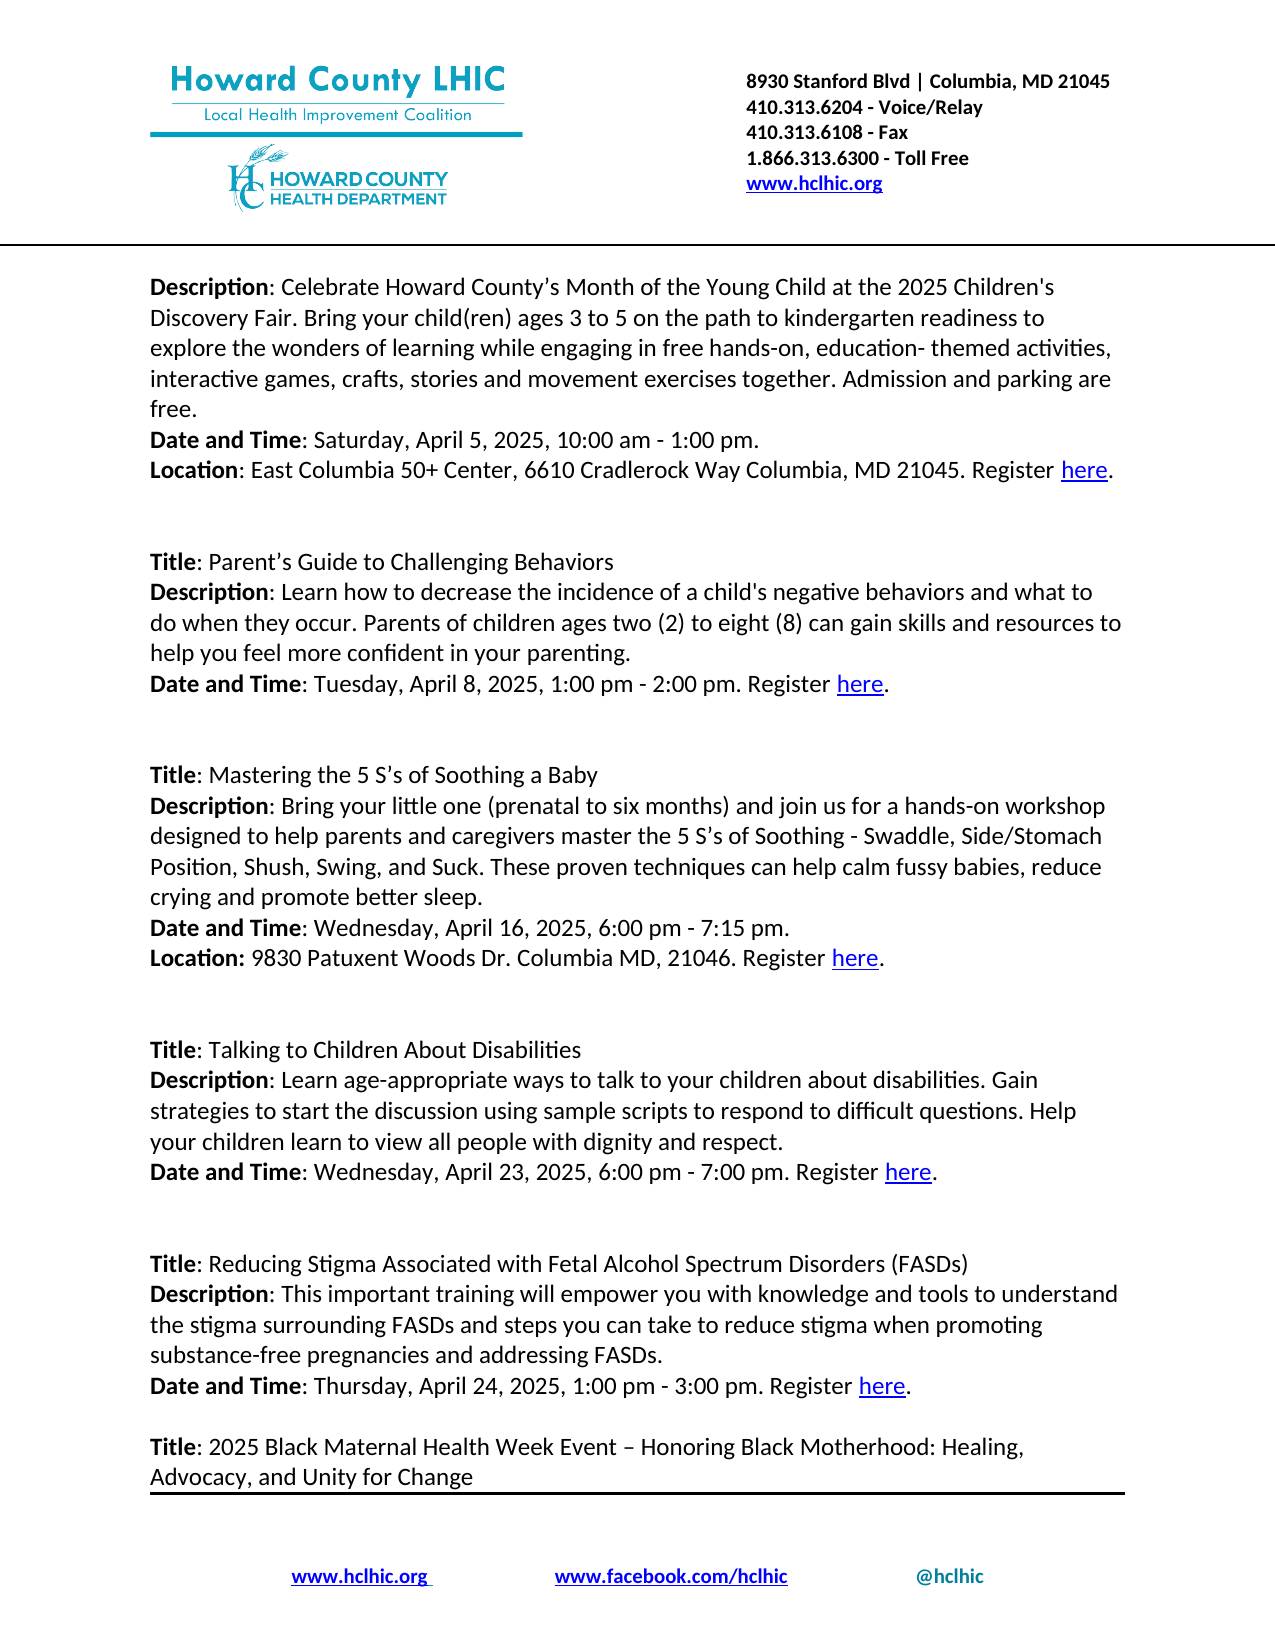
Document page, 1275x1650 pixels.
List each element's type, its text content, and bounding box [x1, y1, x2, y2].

text Description: This important training will empower you with knowledge and tools to understand the stigma surrounding FASDs and steps you can take to reduce stigma when promoting substance-free pregnancies and addressing FASDs. [150, 1278, 1125, 1370]
text Title: Mastering the 5 S’s of Soothing a Baby [150, 759, 1125, 790]
text Date and Time: Saturday, April 5, 2025, 10:00 am - 1:00 pm. [150, 424, 1125, 454]
text Title: Talking to Children About Disabilities [150, 1034, 1125, 1065]
text Description: Learn age-appropriate ways to talk to your children about disabilities. Gain strategies to start the discussion using sample scripts to respond to difficult questions. Help your children learn to view all people with dignity and respect. [150, 1065, 1125, 1156]
text Title: 2025 Black Maternal Health Week Event – Honoring Black Motherhood: Healing, Advocacy, and Unity for Change [150, 1431, 1125, 1492]
text Date and Time: Wednesday, April 16, 2025, 6:00 pm - 7:15 pm. [150, 912, 1125, 943]
text Title: Reducing Stigma Associated with Fetal Alcohol Spectrum Disorders (FASDs) [150, 1248, 1125, 1278]
text Title: Parent’s Guide to Challenging Behaviors [150, 546, 1125, 576]
text Date and Time: Wednesday, April 23, 2025, 6:00 pm - 7:00 pm. Register here. [150, 1156, 1125, 1187]
picture [150, 60, 523, 212]
text Date and Time: Tuesday, April 8, 2025, 1:00 pm - 2:00 pm. Register here. [150, 668, 1125, 698]
text Location: East Columbia 50+ Center, 6610 Cradlerock Way Columbia, MD 21045. Register here. [150, 454, 1125, 485]
text Date and Time: Thursday, April 24, 2025, 1:00 pm - 3:00 pm. Register here. [150, 1370, 1125, 1400]
text Location: 9830 Patuxent Woods Dr. Columbia MD, 21046. Register here. [150, 943, 1125, 973]
text Description: Learn how to decrease the incidence of a child's negative behaviors and what to do when they occur. Parents of children ages two (2) to eight (8) can gain skills and resources to help you feel more confident in your parenting. [150, 576, 1125, 668]
text Description: Celebrate Howard County’s Month of the Young Child at the 2025 Children's Discovery Fair. Bring your child(ren) ages 3 to 5 on the path to kindergarten readiness to explore the wonders of learning while engaging in free hands-on, education- themed activities, interactive games, crafts, stories and movement exercises together. Admission and parking are free. [150, 271, 1125, 424]
text Description: Bring your little one (prenatal to six months) and join us for a hands-on workshop designed to help parents and caregivers master the 5 S’s of Soothing - Swaddle, Side/Stomach Position, Shush, Swing, and Suck. These proven techniques can help calm fussy babies, reduce crying and promote better sleep. [150, 790, 1125, 912]
